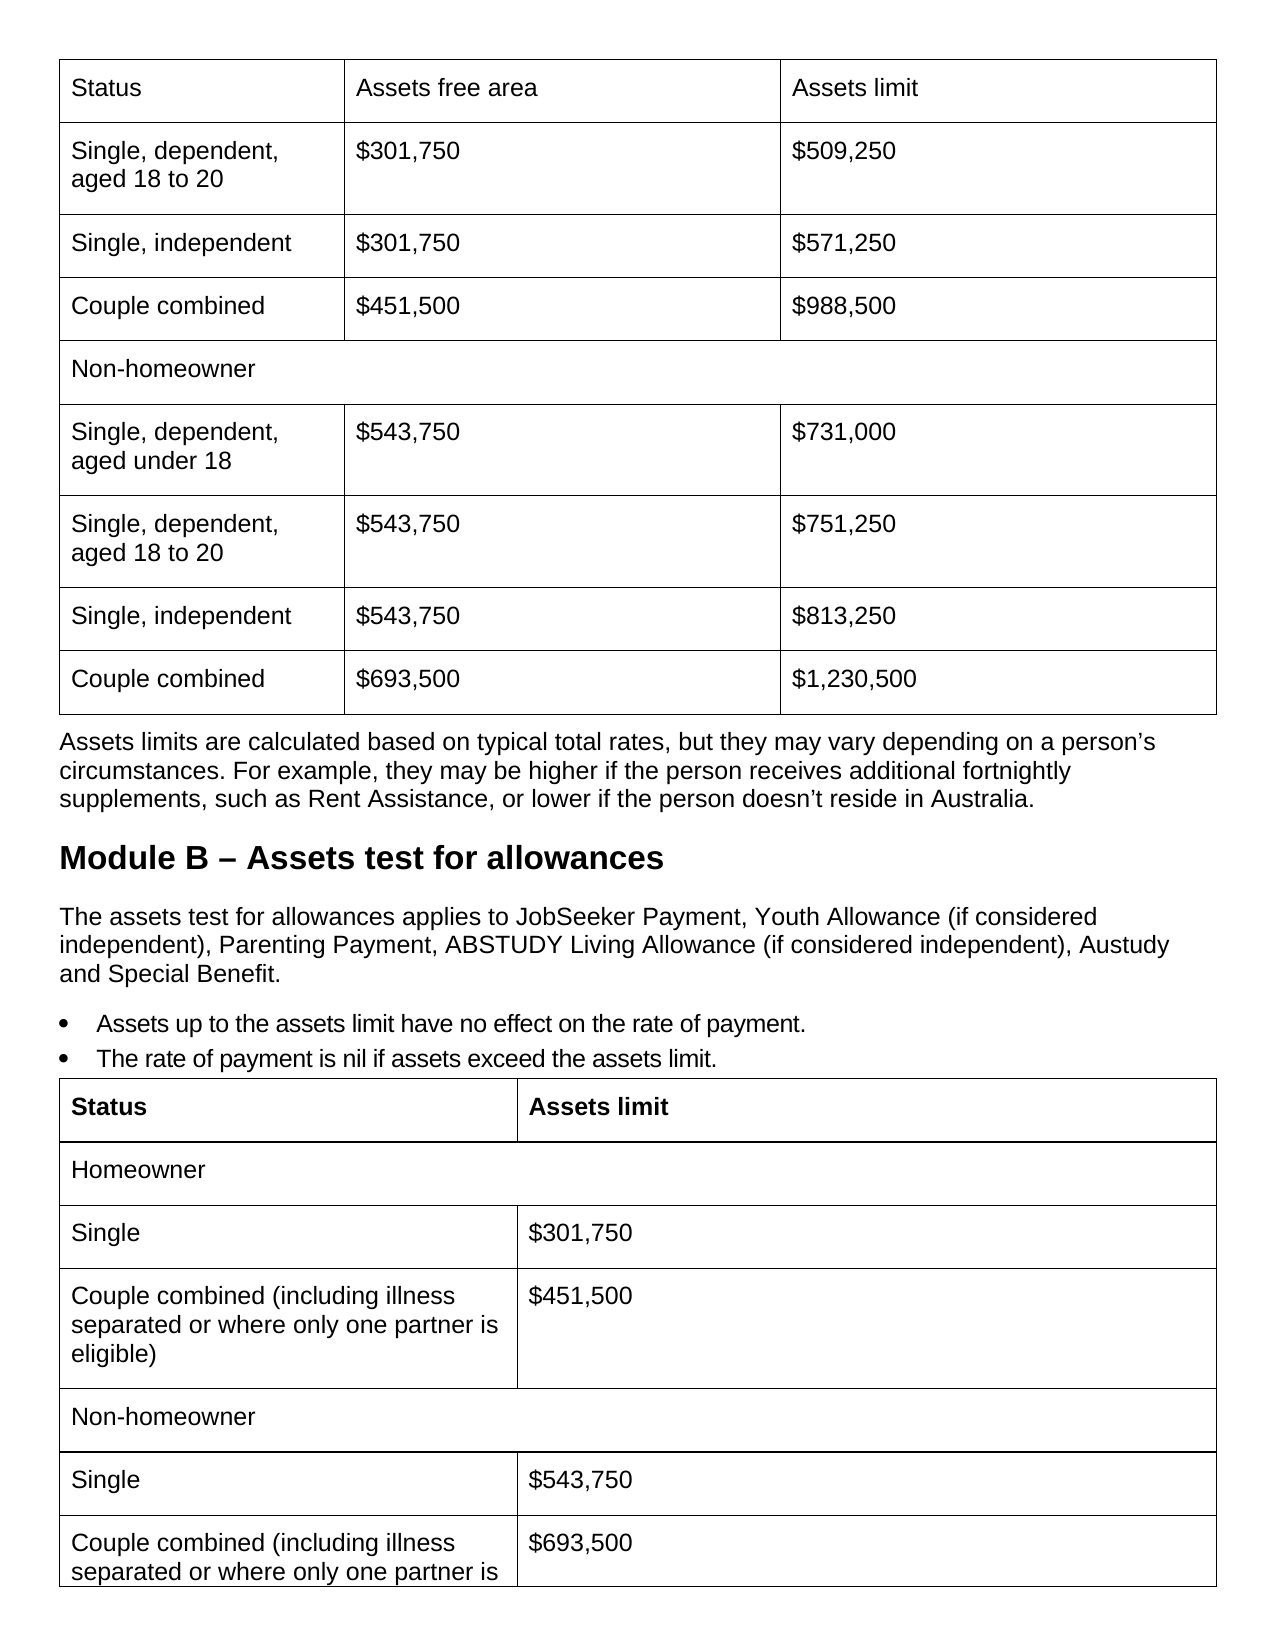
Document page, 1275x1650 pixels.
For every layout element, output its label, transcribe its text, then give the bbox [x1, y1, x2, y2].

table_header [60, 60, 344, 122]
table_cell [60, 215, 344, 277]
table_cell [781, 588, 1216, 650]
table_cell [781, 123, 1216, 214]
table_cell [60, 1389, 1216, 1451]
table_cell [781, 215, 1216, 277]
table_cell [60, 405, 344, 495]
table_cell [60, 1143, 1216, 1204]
list Assets up to the assets limit have no effect on the rate of payment. [59, 1009, 1216, 1038]
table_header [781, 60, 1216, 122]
text The assets test for allowances applies to JobSeeker Payment, Youth Allowance (if considered independent), Parenting Payment, ABSTUDY Living Allowance (if considered independent), Austudy and Special Benefit. [59, 902, 1216, 988]
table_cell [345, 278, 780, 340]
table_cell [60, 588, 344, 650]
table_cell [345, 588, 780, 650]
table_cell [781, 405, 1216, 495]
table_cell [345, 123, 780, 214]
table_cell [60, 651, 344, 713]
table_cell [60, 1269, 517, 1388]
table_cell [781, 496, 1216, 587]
subtitle Module B – Assets test for allowances [59, 838, 1216, 877]
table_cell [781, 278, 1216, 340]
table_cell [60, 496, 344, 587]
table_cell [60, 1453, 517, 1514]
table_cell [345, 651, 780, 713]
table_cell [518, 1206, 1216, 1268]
list The rate of payment is nil if assets exceed the assets limit. [59, 1043, 1216, 1072]
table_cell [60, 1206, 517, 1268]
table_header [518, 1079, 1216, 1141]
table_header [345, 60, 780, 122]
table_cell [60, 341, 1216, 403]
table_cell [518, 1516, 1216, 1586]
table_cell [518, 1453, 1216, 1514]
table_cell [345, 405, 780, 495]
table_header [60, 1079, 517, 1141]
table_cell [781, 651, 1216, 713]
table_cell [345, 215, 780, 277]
text Assets limits are calculated based on typical total rates, but they may vary depending on a person’s circumstances. For example, they may be higher if the person receives additional fortnightly supplements, such as Rent Assistance, or lower if the person doesn’t reside in Australia. [59, 727, 1216, 813]
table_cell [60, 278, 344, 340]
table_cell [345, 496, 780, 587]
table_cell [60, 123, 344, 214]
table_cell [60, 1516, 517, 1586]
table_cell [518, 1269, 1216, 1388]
